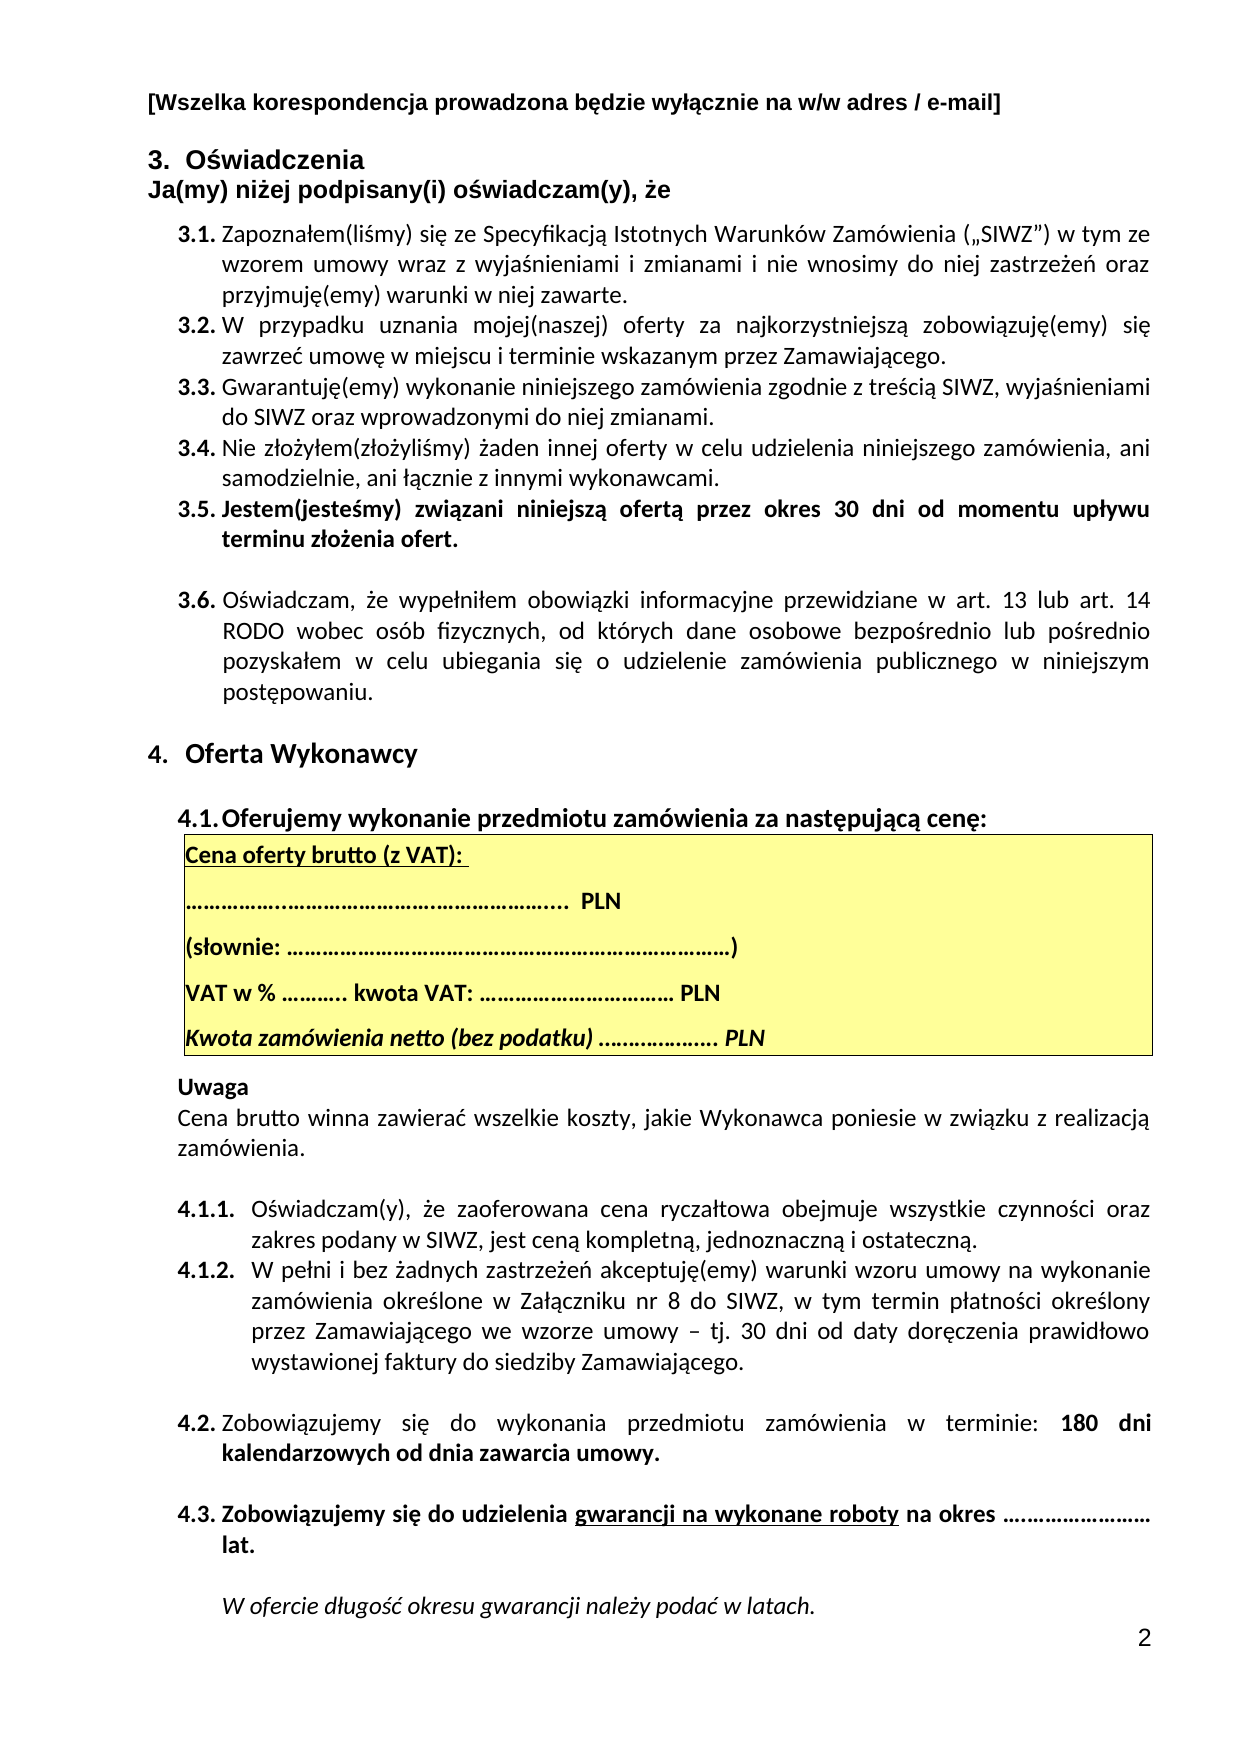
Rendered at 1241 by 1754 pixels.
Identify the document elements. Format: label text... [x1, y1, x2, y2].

list W ofercie długość okresu gwarancji należy podać w latach. [222, 1590, 1152, 1621]
list Gwarantuję(emy) wykonanie niniejszego zamówienia zgodnie z treścią SIWZ, wyjaśnieniami do SIWZ oraz wprowadzonymi do niej zmianami. [177, 371, 1152, 432]
list Nie złożyłem(złożyliśmy) żaden innej oferty w celu udzielenia niniejszego zamówienia, ani samodzielnie, ani łącznie z innymi wykonawcami. [177, 432, 1152, 493]
text Uwaga [177, 1071, 1152, 1102]
list Oświadczam(y), że zaoferowana cena ryczałtowa obejmuje wszystkie czynności oraz zakres podany w SIWZ, jest ceną kompletną, jednoznaczną i ostateczną. [177, 1193, 1152, 1254]
list Zapoznałem(liśmy) się ze Specyfikacją Istotnych Warunków Zamówienia („SIWZ”) w tym ze wzorem umowy wraz z wyjaśnieniami i zmianami i nie wnosimy do niej zastrzeżeń oraz przyjmuję(emy) warunki w niej zawarte. [177, 218, 1152, 310]
text Cena brutto winna zawierać wszelkie koszty, jakie Wykonawca poniesie w związku z realizacją zamówienia. [177, 1102, 1152, 1163]
list Oświadczam, że wypełniłem obowiązki informacyjne przewidziane w art. 13 lub art. 14 RODO wobec osób fizycznych, od których dane osobowe bezpośrednio lub pośrednio pozyskałem w celu ubiegania się o udzielenie zamówienia publicznego w niniejszym postępowaniu. [177, 584, 1152, 706]
text Kwota zamówienia netto (bez podatku) ……………….. PLN [185, 1017, 1152, 1055]
text VAT w % ……….. kwota VAT: …………………………… PLN [185, 972, 1152, 1007]
list Zobowiązujemy się do wykonania przedmiotu zamówienia w terminie: 180 dni kalendarzowych od dnia zawarcia umowy. [177, 1407, 1152, 1468]
list Oferta Wykonawcy [148, 735, 1152, 771]
list W pełni i bez żadnych zastrzeżeń akceptuję(emy) warunki wzoru umowy na wykonanie zamówienia określone w Załączniku nr 8 do SIWZ, w tym termin płatności określony przez Zamawiającego we wzorze umowy – tj. 30 dni od daty doręczenia prawidłowo wystawionej faktury do siedziby Zamawiającego. [177, 1254, 1152, 1377]
list Zobowiązujemy się do udzielenia gwarancji na wykonane roboty na okres ….………………… lat. [177, 1499, 1152, 1560]
list Oświadczenia [148, 144, 1152, 175]
list Jestem(jesteśmy) związani niniejszą ofertą przez okres 30 dni od momentu upływu terminu złożenia ofert. [177, 493, 1152, 554]
text (słownie: …………………………………………………………………) [185, 926, 1152, 962]
text Cena oferty brutto (z VAT): [185, 835, 1152, 870]
text [Wszelka korespondencja prowadzona będzie wyłącznie na w/w adres / e-mail] [148, 89, 1152, 115]
list W przypadku uznania mojej(naszej) oferty za najkorzystniejszą zobowiązuję(emy) się zawrzeć umowę w miejscu i terminie wskazanym przez Zamawiającego. [177, 310, 1152, 371]
text ……………..…………………….……………….... PLN [185, 880, 1152, 916]
text Ja(my) niżej podpisany(i) oświadczam(y), że [148, 175, 1152, 204]
list Oferujemy wykonanie przedmiotu zamówienia za następującą cenę: [177, 801, 1152, 834]
